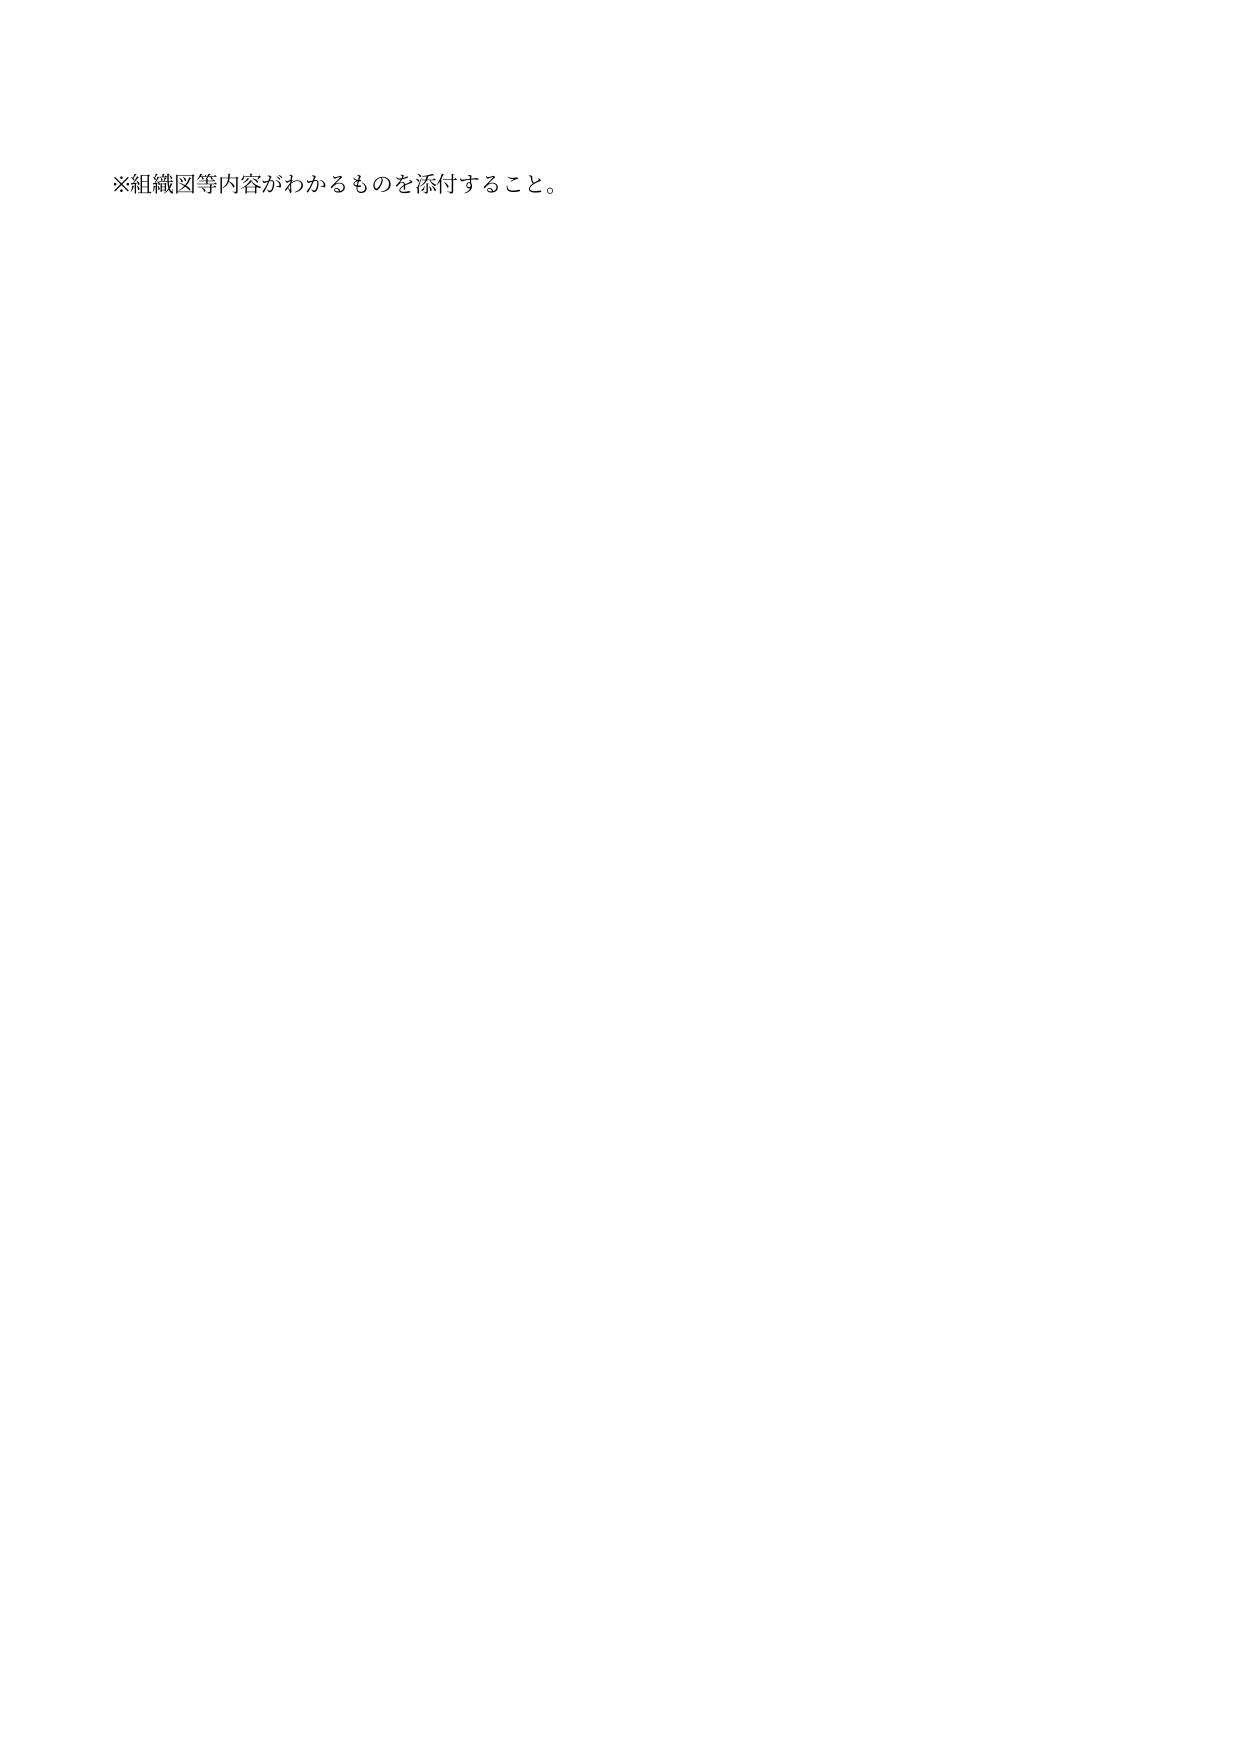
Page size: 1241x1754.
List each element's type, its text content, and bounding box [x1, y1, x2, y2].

text ※組織図等内容がわかるものを添付すること。 [112, 164, 1128, 202]
